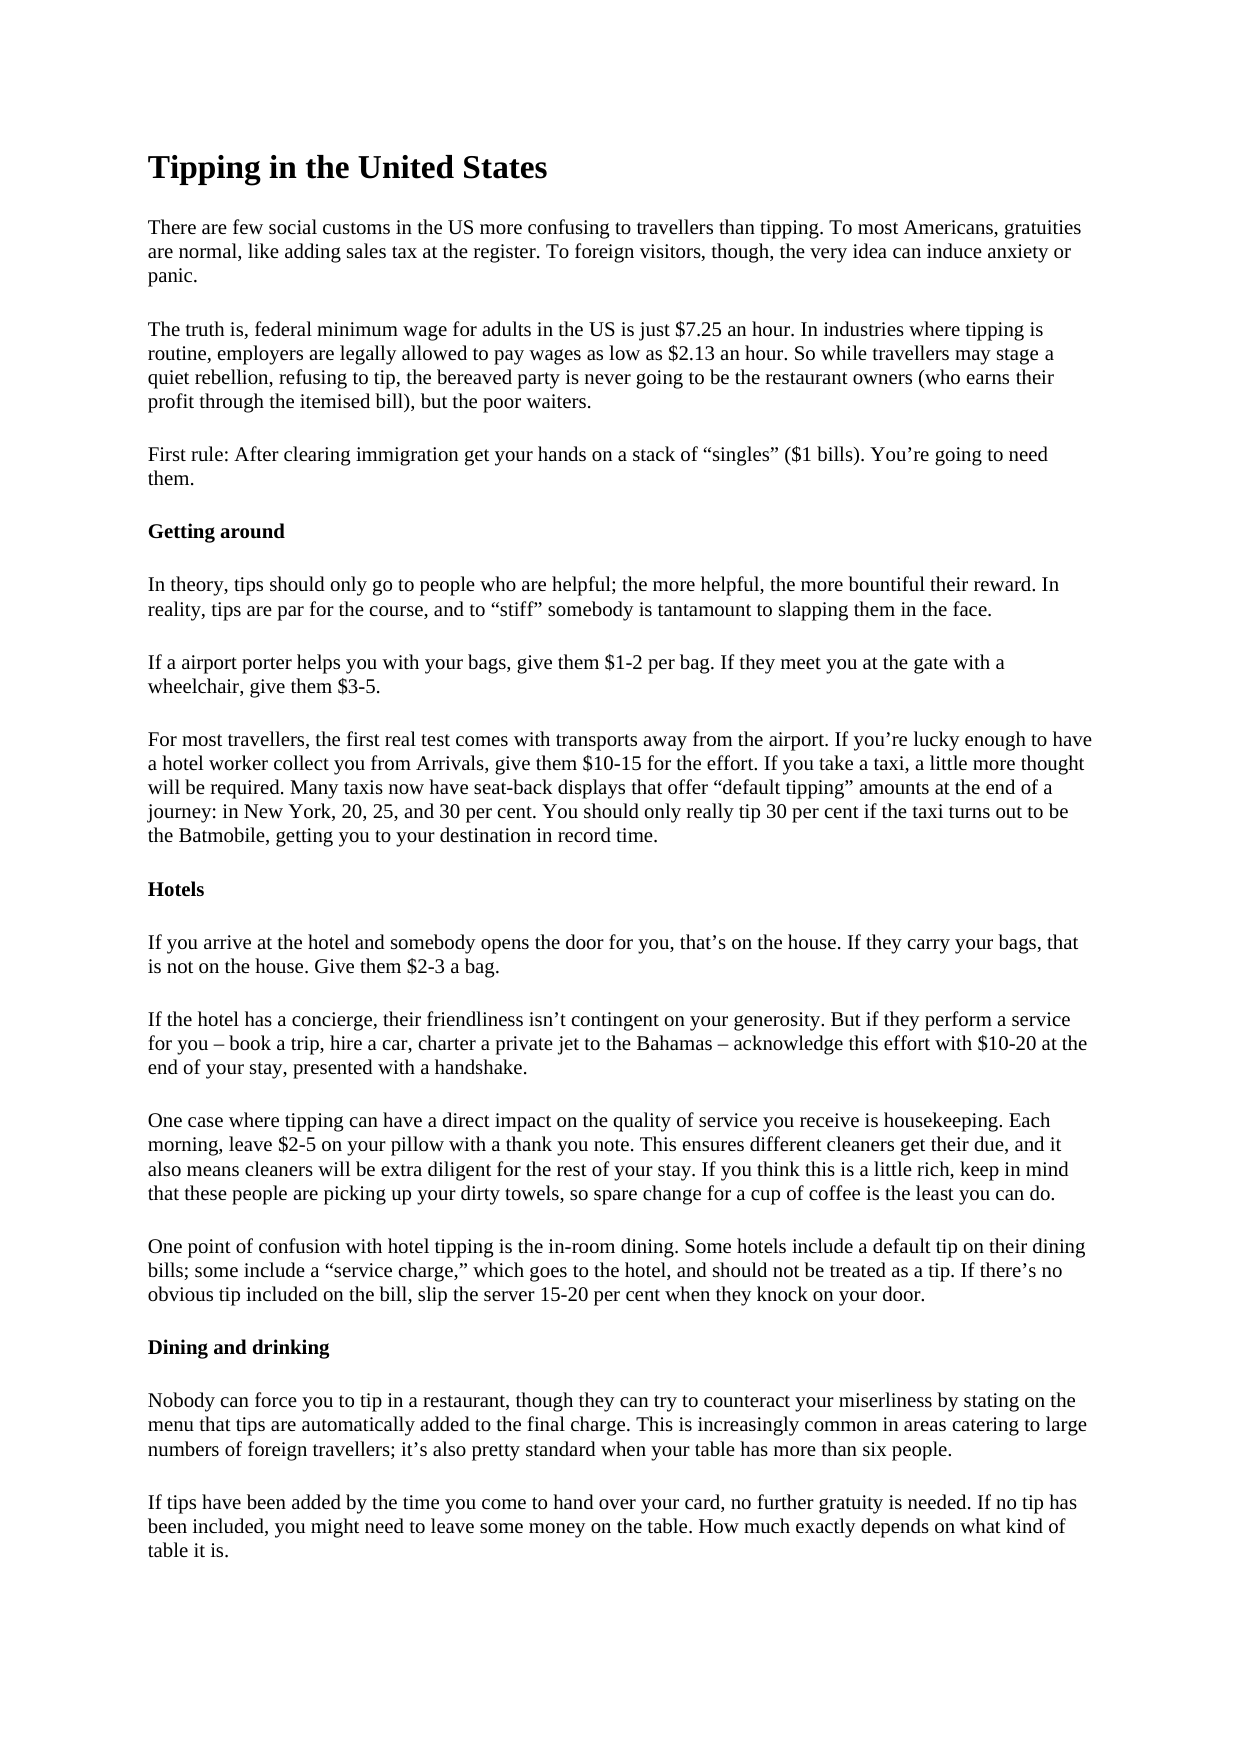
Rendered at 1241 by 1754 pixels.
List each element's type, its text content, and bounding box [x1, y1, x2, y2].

text Hotels [148, 876, 1093, 901]
text Dining and drinking [148, 1335, 1093, 1359]
text Getting around [148, 519, 1093, 543]
text If the hotel has a concierge, their friendliness isn’t contingent on your generosity. But if they perform a service for you – book a trip, hire a car, charter a private jet to the Bahamas – acknowledge this effort with $10-20 at the end of your stay, presented with a handshake. [148, 1007, 1093, 1079]
text There are few social customs in the US more confusing to travellers than tipping. To most Americans, gratuities are normal, like adding sales tax at the register. To foreign visitors, though, the very idea can induce anxiety or panic. [148, 215, 1093, 287]
text The truth is, federal minimum wage for adults in the US is just $7.25 an hour. In industries where tipping is routine, employers are legally allowed to pay wages as low as $2.13 an hour. So while travellers may stage a quiet rebellion, refusing to tip, the bereaved party is never going to be the restaurant owners (who earns their profit through the itemised bill), but the poor waiters. [148, 316, 1093, 413]
text One case where tipping can have a direct impact on the quality of service you receive is housekeeping. Each morning, leave $2-5 on your pillow with a thank you note. This ensures different cleaners get their due, and it also means cleaners will be extra diligent for the rest of your stay. If you think this is a little rich, keep in mind that these people are picking up your dirty towels, so spare change for a cup of coffee is the least you can do. [148, 1108, 1093, 1204]
text One point of confusion with hotel tipping is the in-room dining. Some hotels include a default tip on their dining bills; some include a “service charge,” which goes to the hotel, and should not be treated as a tip. If there’s no obvious tip included on the bill, slip the server 15-20 per cent when they knock on your door. [148, 1234, 1093, 1306]
text If a airport porter helps you with your bags, give them $1-2 per bag. If they meet you at the gate with a wheelchair, give them $3-5. [148, 650, 1093, 698]
text In theory, tips should only go to people who are helpful; the more helpful, the more bountiful their reward. In reality, tips are par for the course, and to “stiff” somebody is tantamount to slapping them in the face. [148, 572, 1093, 621]
text If tips have been added by the time you come to hand over your card, no further gratuity is needed. If no tip has been included, you might need to leave some money on the table. How much exactly depends on what kind of table it is. [148, 1490, 1093, 1562]
text Nobody can force you to tip in a restaurant, though they can try to counteract your miserliness by stating on the menu that tips are automatically added to the final charge. This is increasingly common in areas catering to large numbers of foreign travellers; it’s also pretty standard when your table has more than six people. [148, 1388, 1093, 1461]
text First rule: After clearing immigration get your hands on a stack of “singles” ($1 bills). You’re going to need them. [148, 442, 1093, 490]
text Tipping in the United States [148, 148, 1093, 186]
text For most travellers, the first real test comes with transports away from the airport. If you’re lucky enough to have a hotel worker collect you from Arrivals, give them $10-15 for the effort. If you take a taxi, a little more thought will be required. Many taxis now have seat-back displays that offer “default tipping” amounts at the end of a journey: in New York, 20, 25, and 30 per cent. You should only really tip 30 per cent if the taxi turns out to be the Batmobile, getting you to your destination in record time. [148, 727, 1093, 847]
text If you arrive at the hotel and somebody opens the door for you, that’s on the house. If they carry your bags, that is not on the house. Give them $2-3 a bag. [148, 930, 1093, 978]
